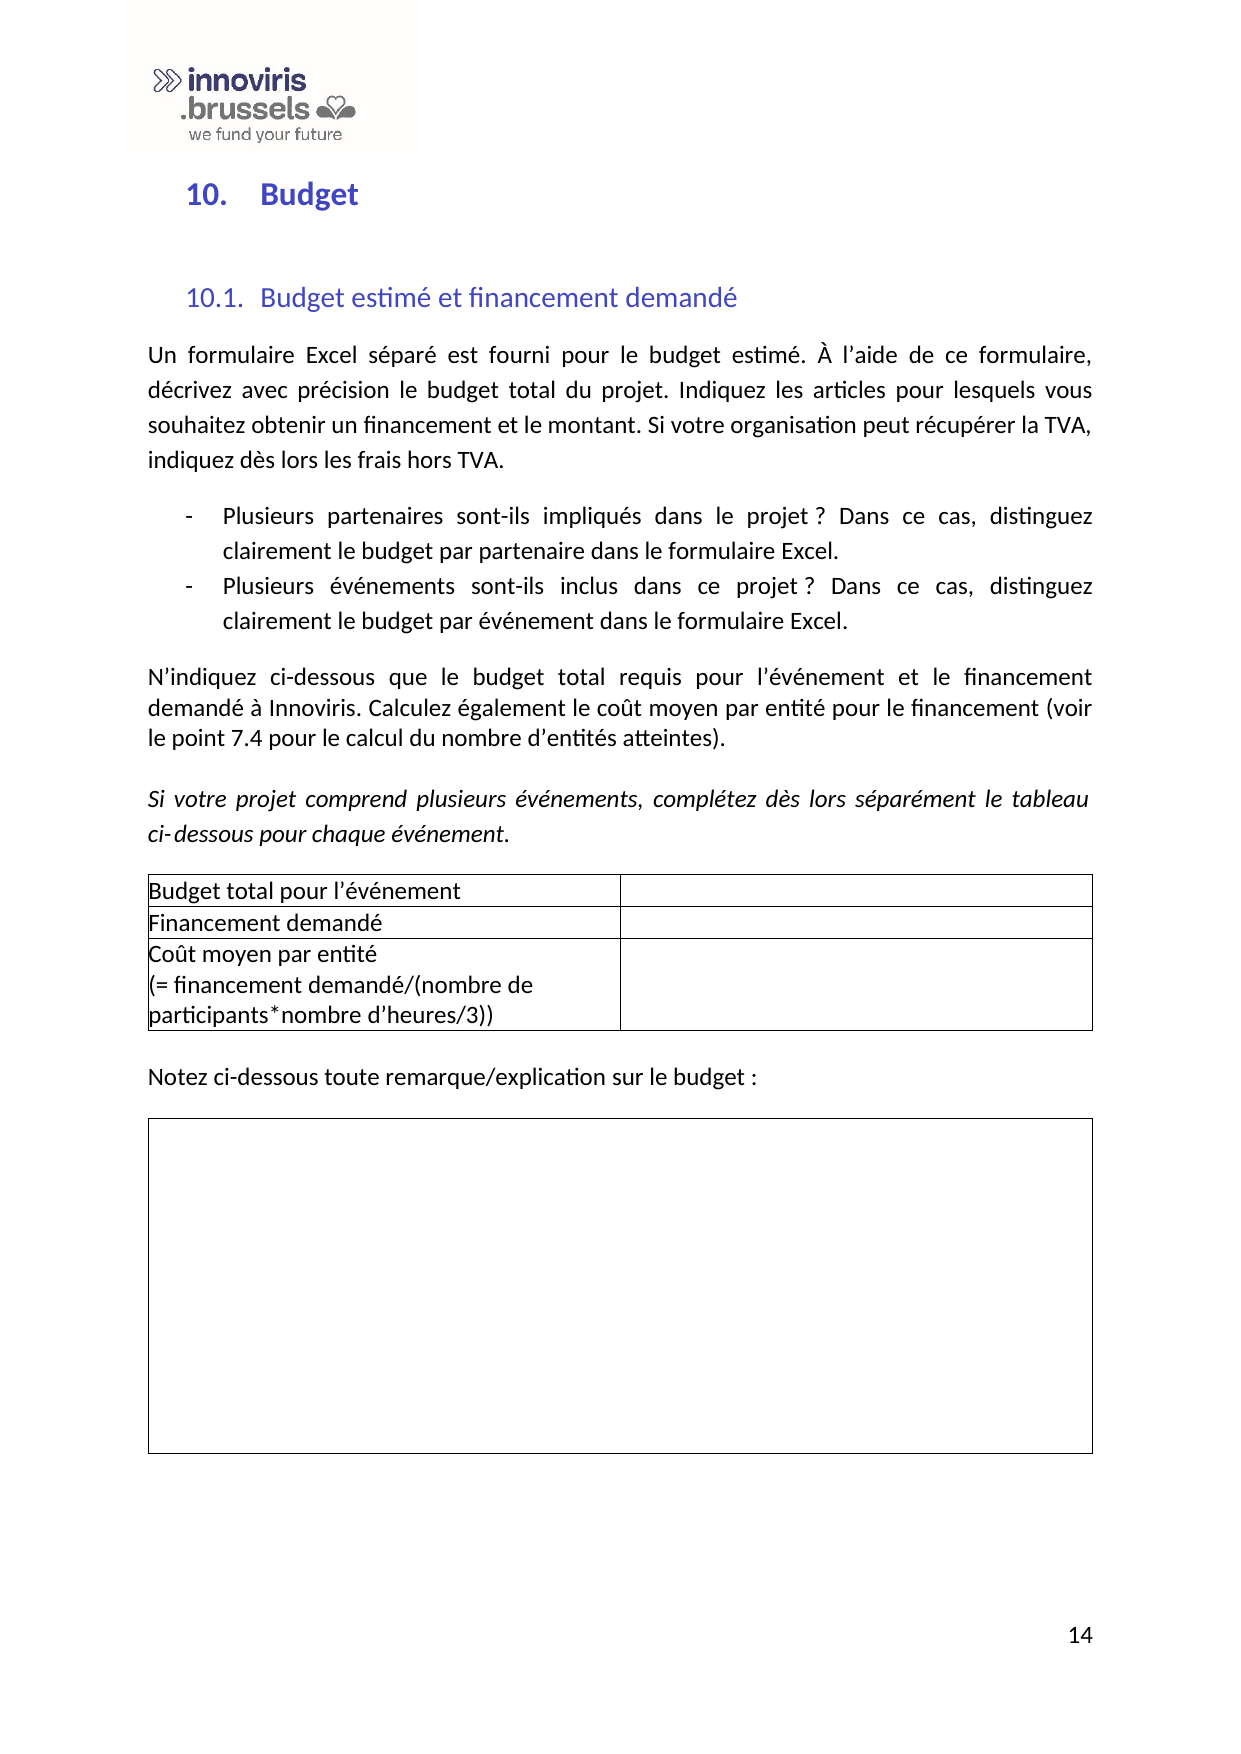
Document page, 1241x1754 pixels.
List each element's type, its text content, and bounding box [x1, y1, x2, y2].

table_cell Financement demandé [149, 907, 620, 937]
table_cell [621, 907, 1092, 937]
list Plusieurs événements sont-ils inclus dans ce projet ? Dans ce cas, distinguez clairement le budget par événement dans le formulaire Excel. [185, 571, 1093, 636]
text Si votre projet comprend plusieurs événements, complétez dès lors séparément le tableau ci-dessous pour chaque événement. [148, 783, 1093, 849]
text Budget [185, 173, 1093, 213]
text Notez ci-dessous toute remarque/explication sur le budget : [148, 1062, 1093, 1092]
text Un formulaire Excel séparé est fourni pour le budget estimé. À l’aide de ce formulaire, décrivez avec précision le budget total du projet. Indiquez les articles pour lesquels vous souhaitez obtenir un financement et le montant. Si votre organisation peut récupérer la TVA, indiquez dès lors les frais hors TVA. [148, 340, 1093, 475]
table_cell Coût moyen par entité (= financement demandé/(nombre de participants*nombre d’heures/3)) [149, 939, 620, 1030]
text Budget estimé et financement demandé [185, 279, 1093, 315]
list Plusieurs partenaires sont-ils impliqués dans le projet ? Dans ce cas, distinguez clairement le budget par partenaire dans le formulaire Excel. [185, 501, 1093, 566]
table_header [621, 875, 1092, 906]
table_cell [621, 939, 1092, 1030]
text N’indiquez ci-dessous que le budget total requis pour l’événement et le financement demandé à Innoviris. Calculez également le coût moyen par entité pour le financement (voir le point 7.4 pour le calcul du nombre d’entités atteintes). [148, 661, 1093, 753]
table_header Budget total pour l’événement [149, 875, 620, 906]
picture [121, 0, 419, 152]
table_header [149, 1119, 1092, 1453]
